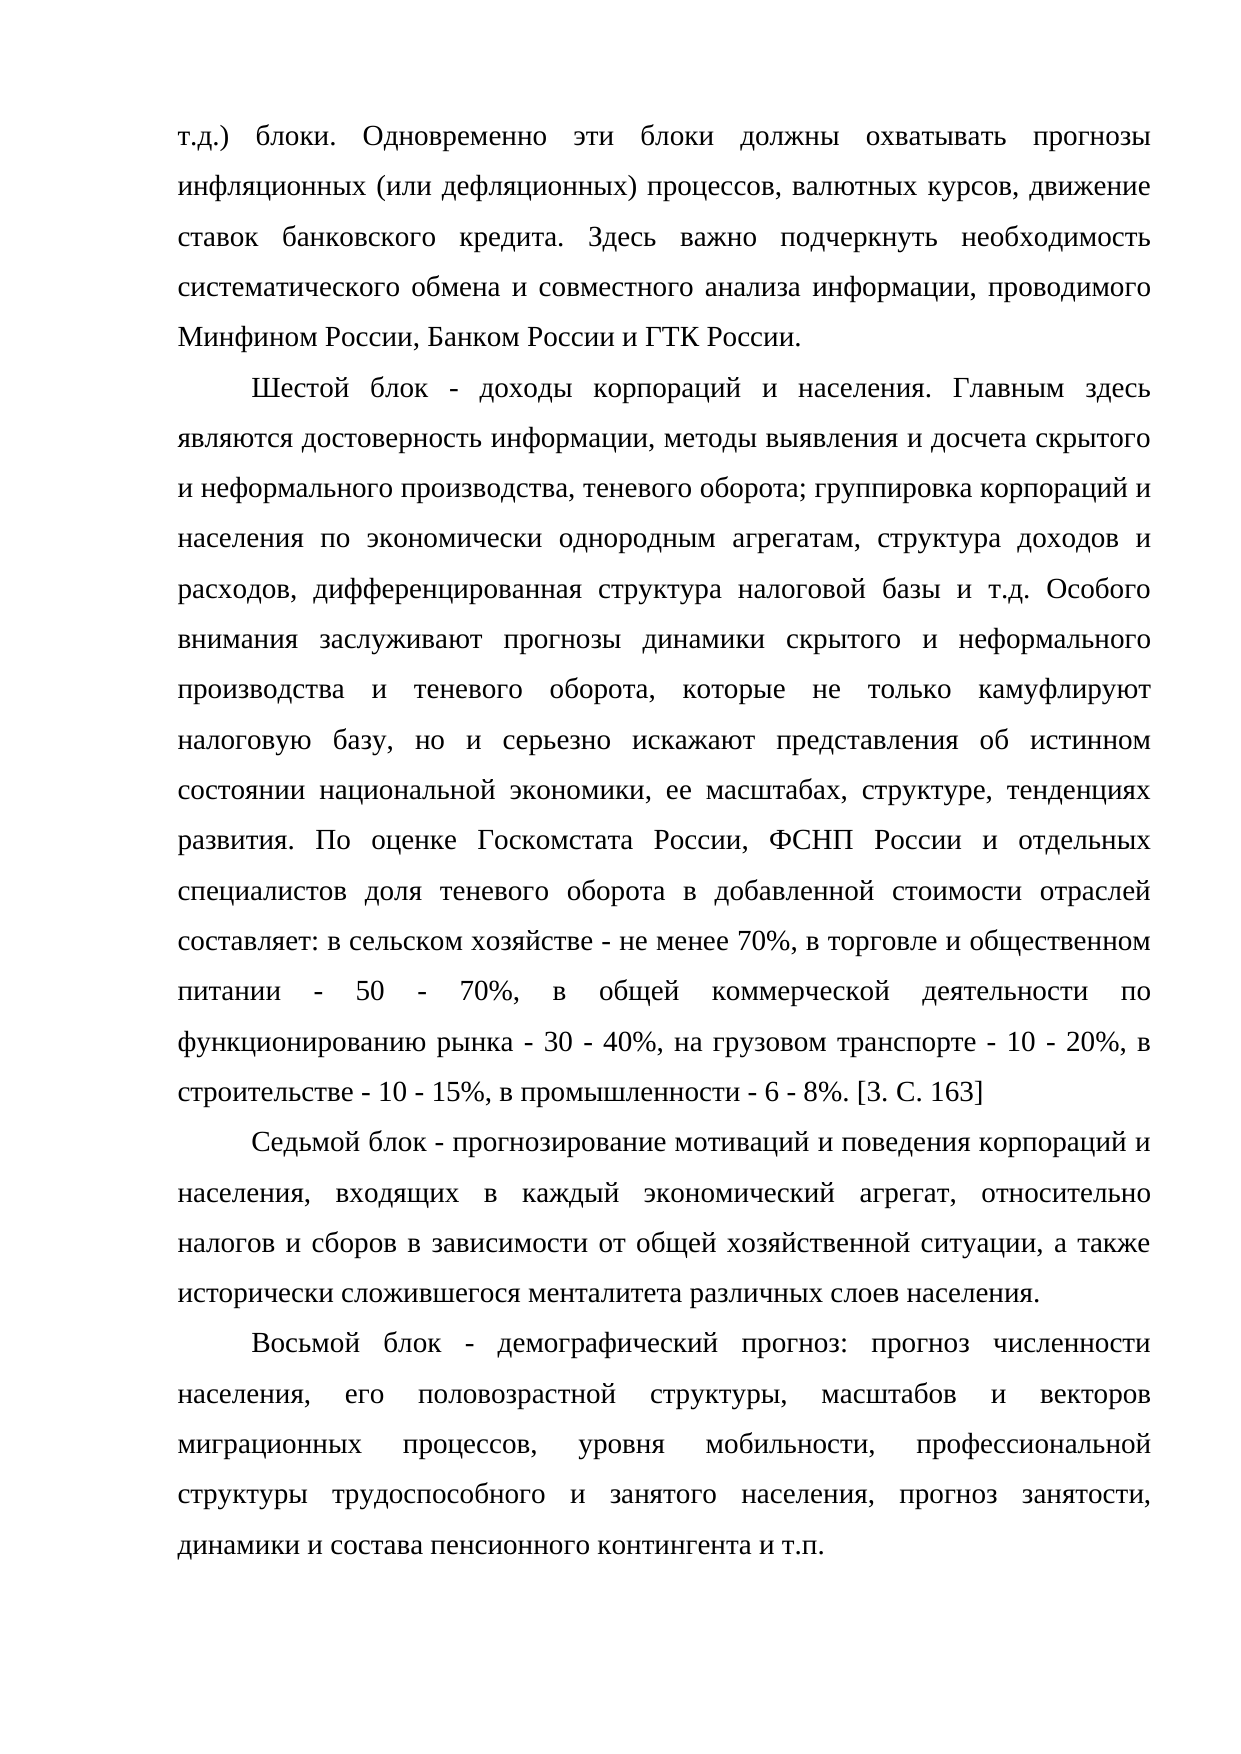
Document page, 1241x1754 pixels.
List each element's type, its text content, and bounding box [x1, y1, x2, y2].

text Восьмой блок - демографический прогноз: прогноз численности населения, его половозрастной структуры, масштабов и векторов миграционных процессов, уровня мобильности, профессиональной структуры трудоспособного и занятого населения, прогноз занятости, динамики и состава пенсионного контингента и т.п. [177, 1326, 1152, 1560]
text Седьмой блок - прогнозирование мотиваций и поведения корпораций и населения, входящих в каждый экономический агрегат, относительно налогов и сборов в зависимости от общей хозяйственной ситуации, а также исторически сложившегося менталитета различных слоев населения. [177, 1124, 1152, 1309]
text Шестой блок - доходы корпораций и населения. Главным здесь являются достоверность информации, методы выявления и досчета скрытого и неформального производства, теневого оборота; группировка корпораций и населения по экономически однородным агрегатам, структура доходов и расходов, дифференцированная структура налоговой базы и т.д. Особого внимания заслуживают прогнозы динамики скрытого и неформального производства и теневого оборота, которые не только камуфлируют налоговую базу, но и серьезно искажают представления об истинном состоянии национальной экономики, ее масштабах, структуре, тенденциях развития. По оценке Госкомстата России, ФСНП России и отдельных специалистов доля теневого оборота в добавленной стоимости отраслей составляет: в сельском хозяйстве - не менее 70%, в торговле и общественном питании - 50 - 70%, в общей коммерческой деятельности по функционированию рынка - 30 - 40%, на грузовом транспорте - 10 - 20%, в строительстве - 10 - 15%, в промышленности - 6 - 8%. [3. C. 163] [177, 370, 1152, 1108]
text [177, 118, 1152, 353]
